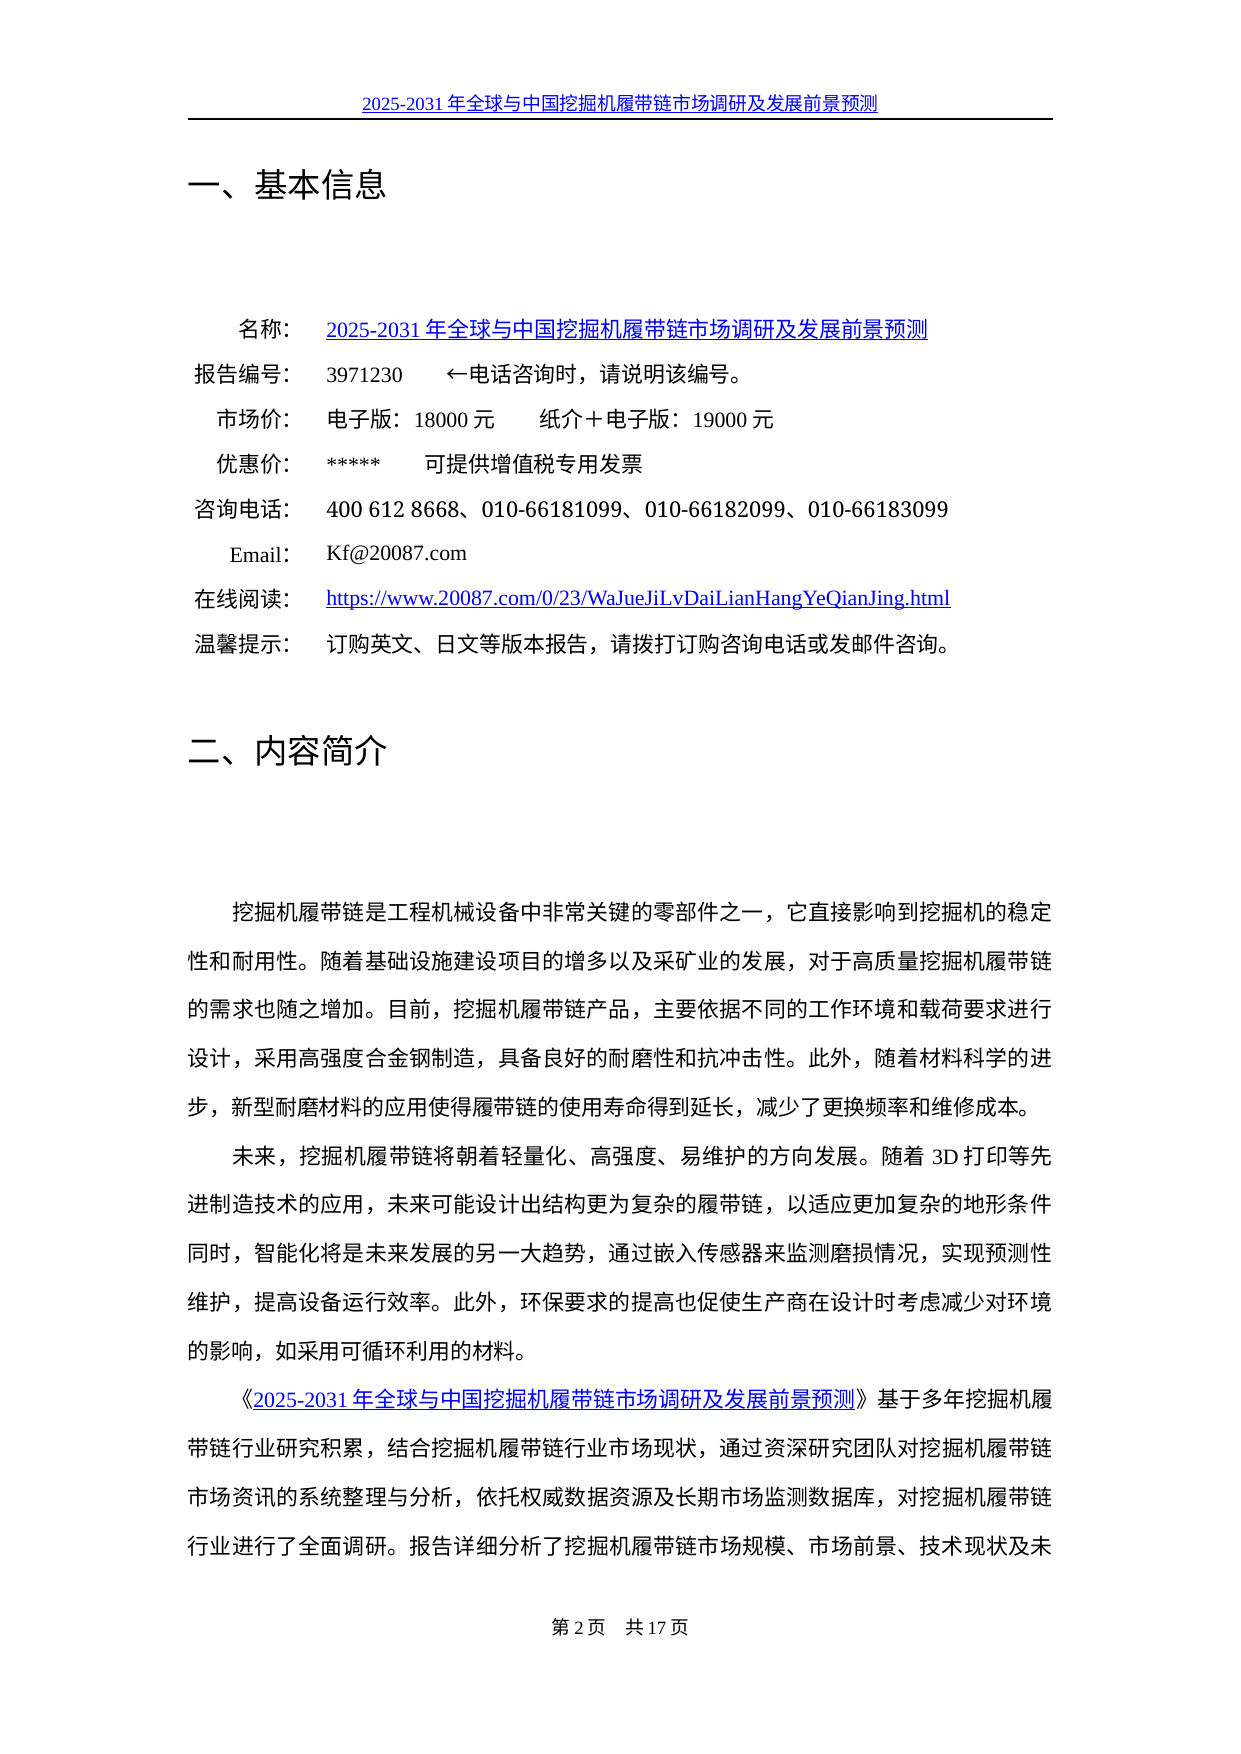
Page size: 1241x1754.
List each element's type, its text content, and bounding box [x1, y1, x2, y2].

title 一、基本信息 [187, 150, 1053, 215]
title 二、内容简介 [187, 717, 1053, 782]
table_cell Kf@20087.com [315, 537, 1073, 582]
table_cell 市场价： [167, 402, 315, 447]
table_cell 3971230 ←电话咨询时，请说明该编号。 [315, 357, 1073, 402]
table_cell 在线阅读： [167, 582, 315, 627]
table_cell 电子版：18000 元 纸介＋电子版：19000 元 [315, 402, 1073, 447]
table_cell [315, 582, 1073, 627]
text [187, 894, 1053, 1561]
table_cell 咨询电话： [167, 492, 315, 537]
table_cell 400 612 8668、010-66181099、010-66182099、010-66183099 [315, 492, 1073, 537]
table_header 名称： [167, 312, 315, 357]
table_cell 报告编号： [167, 357, 315, 402]
table_cell ***** 可提供增值税专用发票 [315, 447, 1073, 492]
table_header 2025-2031年全球与中国挖掘机履带链市场调研及发展前景预测 [315, 312, 1073, 357]
table_cell 温馨提示： [167, 627, 315, 672]
table_cell 订购英文、日文等版本报告，请拨打订购咨询电话或发邮件咨询。 [315, 627, 1073, 672]
table_cell 优惠价： [167, 447, 315, 492]
table_cell Email： [167, 537, 315, 582]
